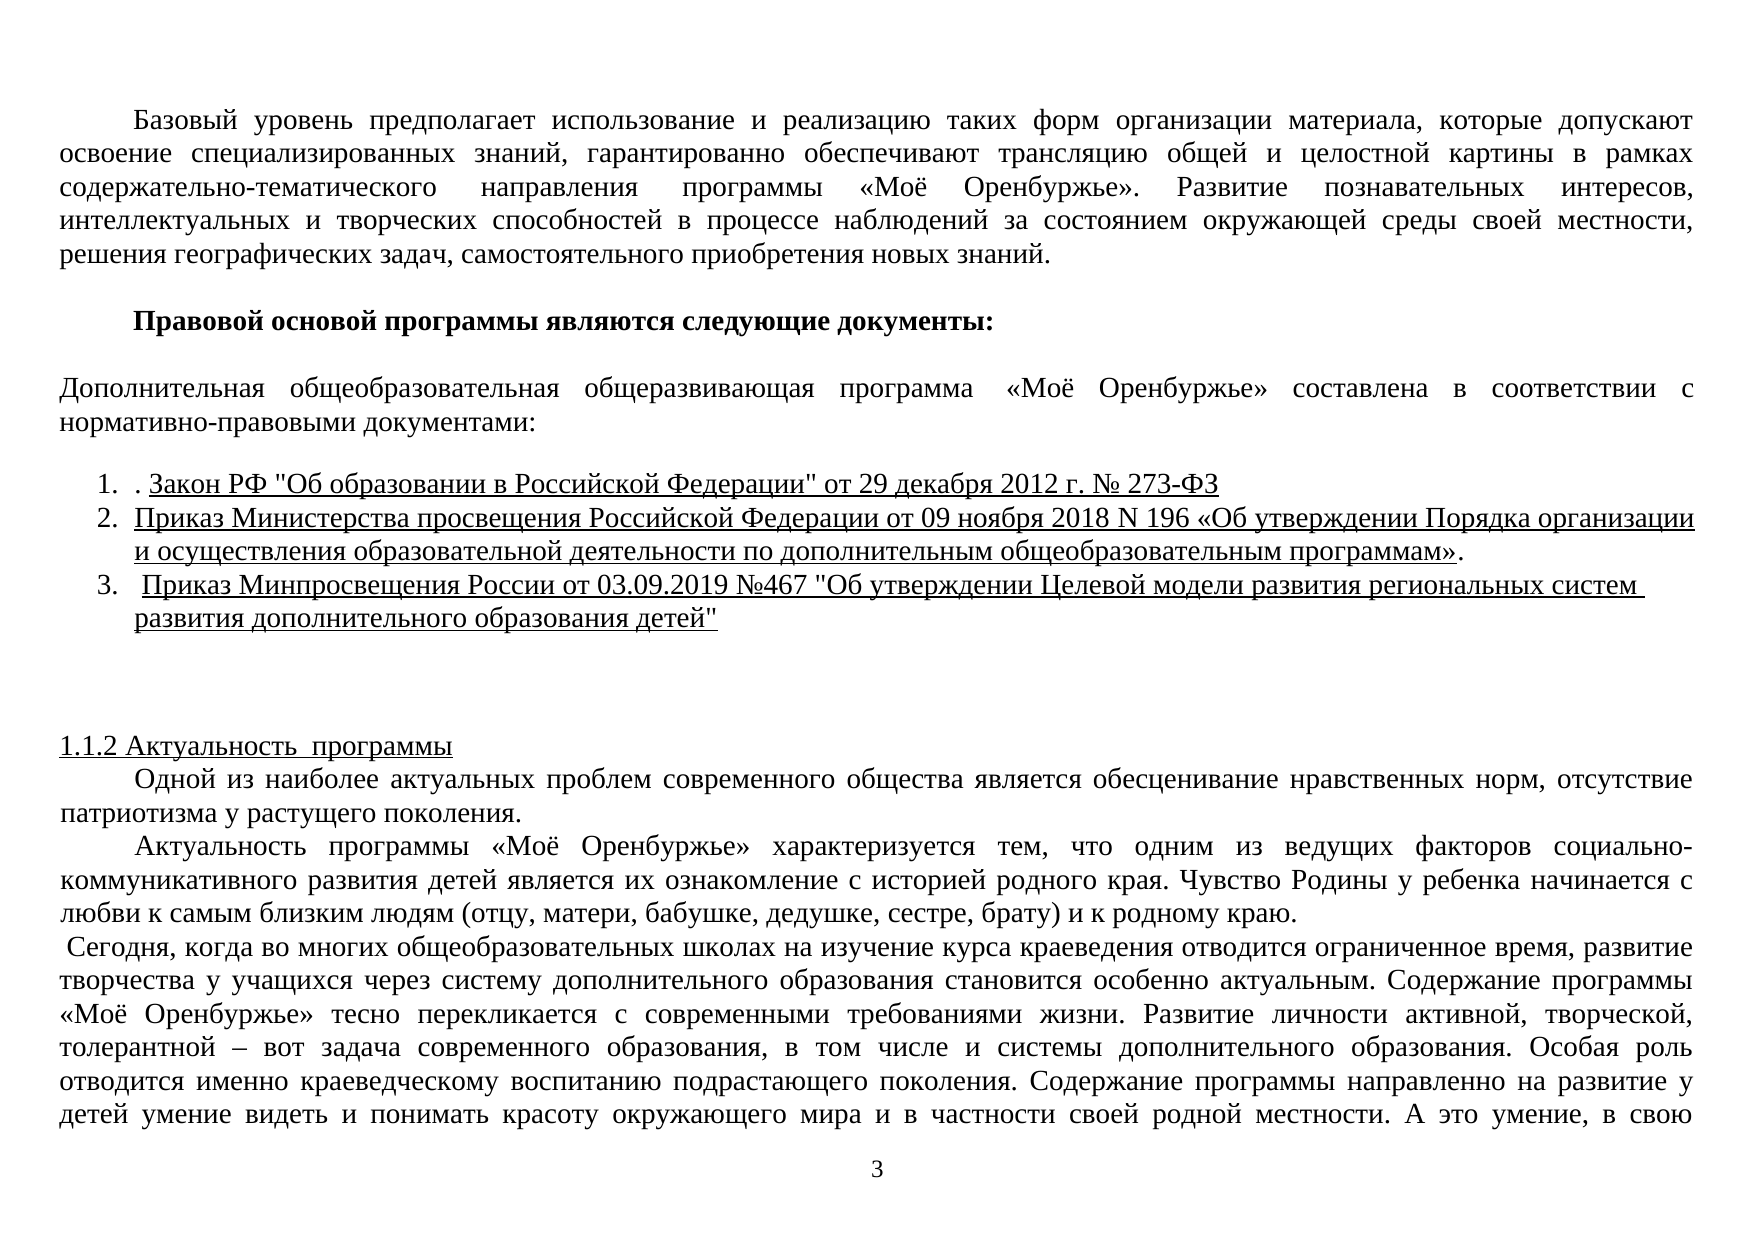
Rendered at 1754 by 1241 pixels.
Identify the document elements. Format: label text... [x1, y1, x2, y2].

text 1.1.2 Актуальность программы [59, 728, 1695, 761]
list . Закон РФ "Об образовании в Российской Федерации" от 29 декабря 2012 г. № 273-ФЗ [97, 466, 1695, 500]
text Дополнительная общеобразовательная общеразвивающая программа «Моё Оренбуржье» составлена в соответствии с нормативно-правовыми документами: [59, 370, 1695, 437]
list Приказ Министерства просвещения Российской Федерации от 09 ноября 2018 N 196 «Об утверждении Порядка организации и осуществления образовательной деятельности по дополнительным общеобразовательным программам». [97, 500, 1695, 567]
list Одной из наиболее актуальных проблем современного общества является обесценивание нравственных норм, отсутствие патриотизма у растущего поколения. [60, 761, 1695, 828]
text Базовый уровень предполагает использование и реализацию таких форм организации материала, которые допускают освоение специализированных знаний, гарантированно обеспечивают трансляцию общей и целостной картины в рамках содержательно-тематического направления программы «Моё Оренбуржье». Развитие познавательных интересов, интеллектуальных и творческих способностей в процессе наблюдений за состоянием окружающей среды своей местности, решения географических задач, самостоятельного приобретения новых знаний. [59, 102, 1695, 269]
list Приказ Минпросвещения России от 03.09.2019 №467 "Об утверждении Целевой модели развития региональных систем развития дополнительного образования детей" [97, 567, 1695, 634]
text Правовой основой программы являются следующие документы: [59, 303, 1695, 337]
list Актуальность программы «Моё Оренбуржье» характеризуется тем, что одним из ведущих факторов социально-коммуникативного развития детей является их ознакомление с историей родного края. Чувство Родины у ребенка начинается с любви к самым близким людям (отцу, матери, бабушке, дедушке, сестре, брату) и к родному краю. [60, 828, 1695, 929]
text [59, 929, 1695, 1130]
